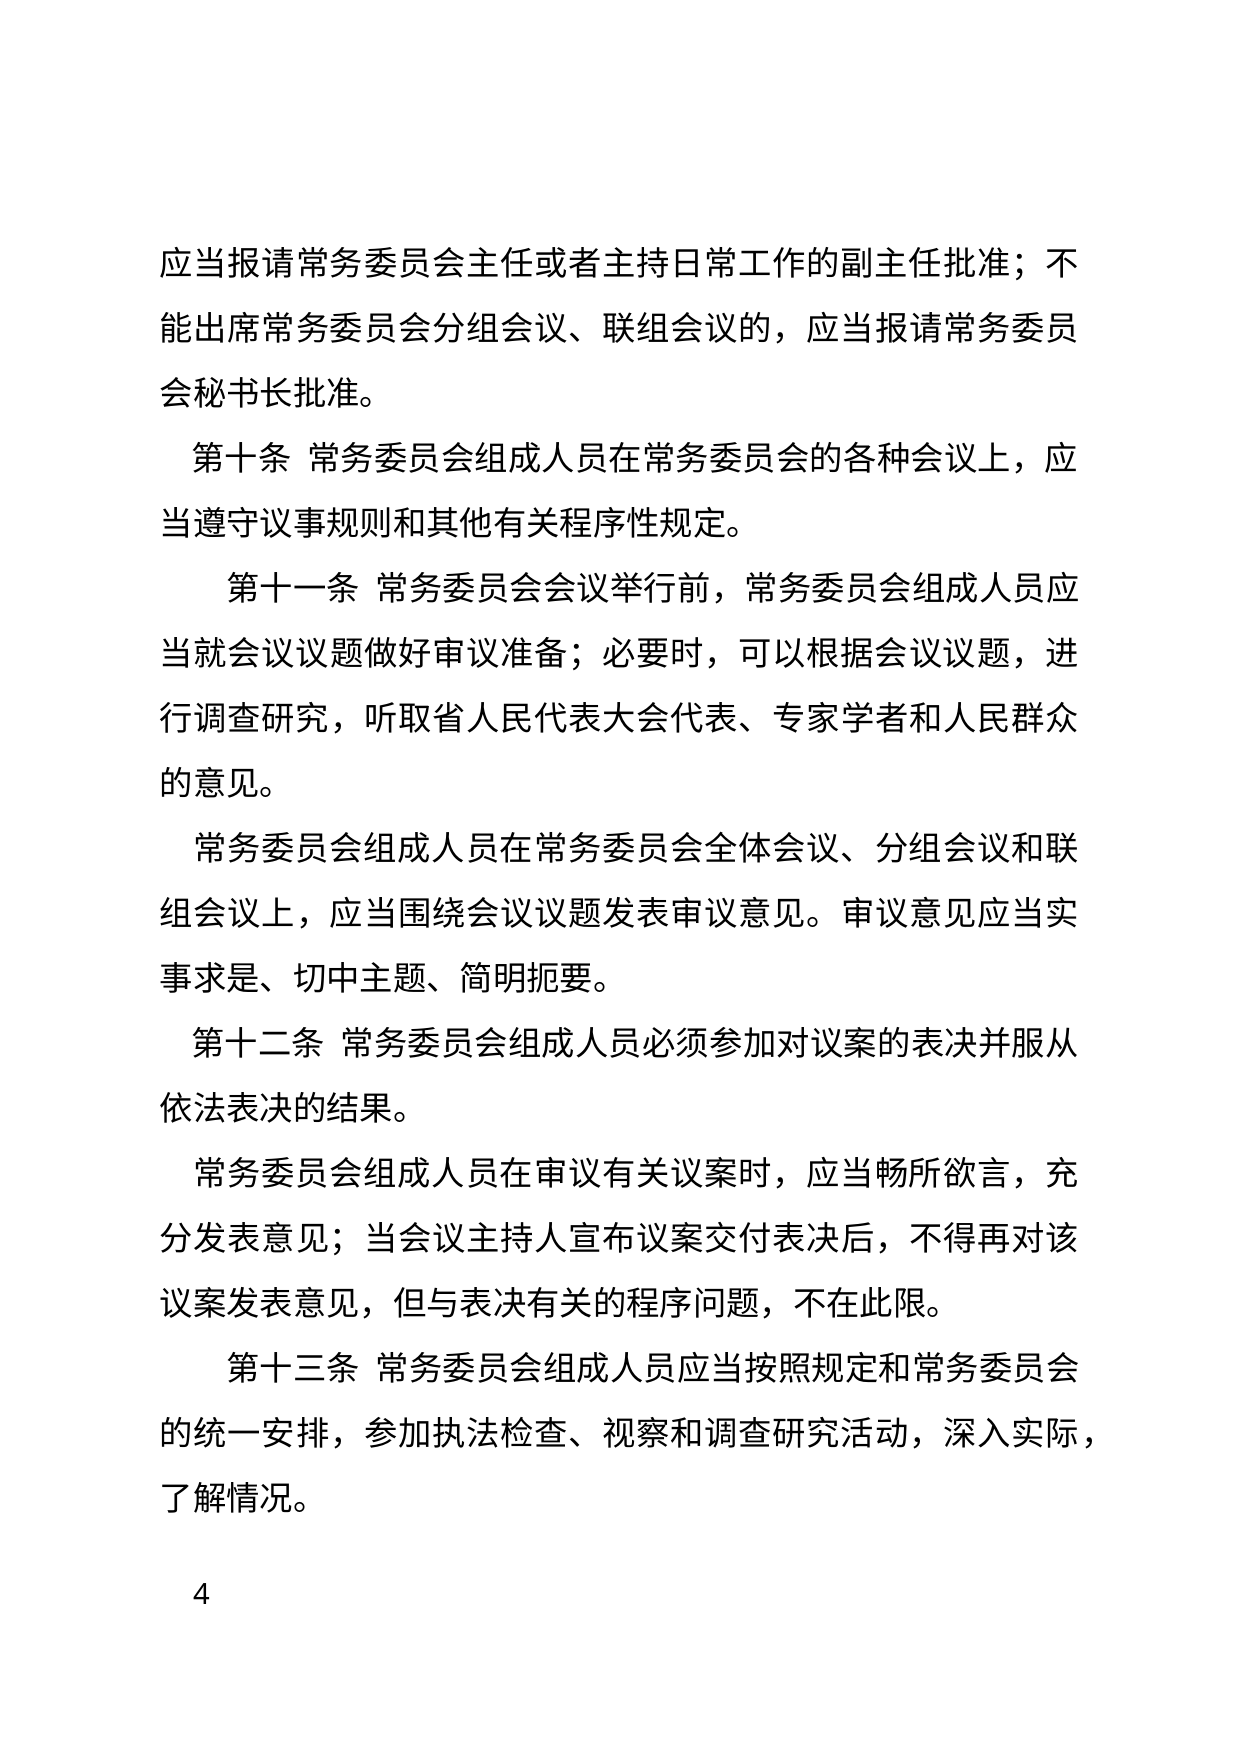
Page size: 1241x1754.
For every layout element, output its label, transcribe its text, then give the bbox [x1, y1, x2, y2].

text 常务委员会组成人员在审议有关议案时，应当畅所欲言，充分发表意见；当会议主持人宣布议案交付表决后，不得再对该议案发表意见，但与表决有关的程序问题，不在此限。 [159, 1138, 1081, 1333]
text 第十二条 常务委员会组成人员必须参加对议案的表决并服从依法表决的结果。 [159, 1008, 1081, 1138]
text 第十三条 常务委员会组成人员应当按照规定和常务委员会的统一安排，参加执法检查、视察和调查研究活动，深入实际，了解情况。 [159, 1333, 1081, 1528]
text 第十条 常务委员会组成人员在常务委员会的各种会议上，应当遵守议事规则和其他有关程序性规定。 [159, 423, 1081, 553]
text 第十一条 常务委员会会议举行前，常务委员会组成人员应当就会议议题做好审议准备；必要时，可以根据会议议题，进行调查研究，听取省人民代表大会代表、专家学者和人民群众的意见。 [159, 553, 1081, 813]
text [159, 228, 1081, 423]
text 常务委员会组成人员在常务委员会全体会议、分组会议和联组会议上，应当围绕会议议题发表审议意见。审议意见应当实事求是、切中主题、简明扼要。 [159, 813, 1081, 1008]
